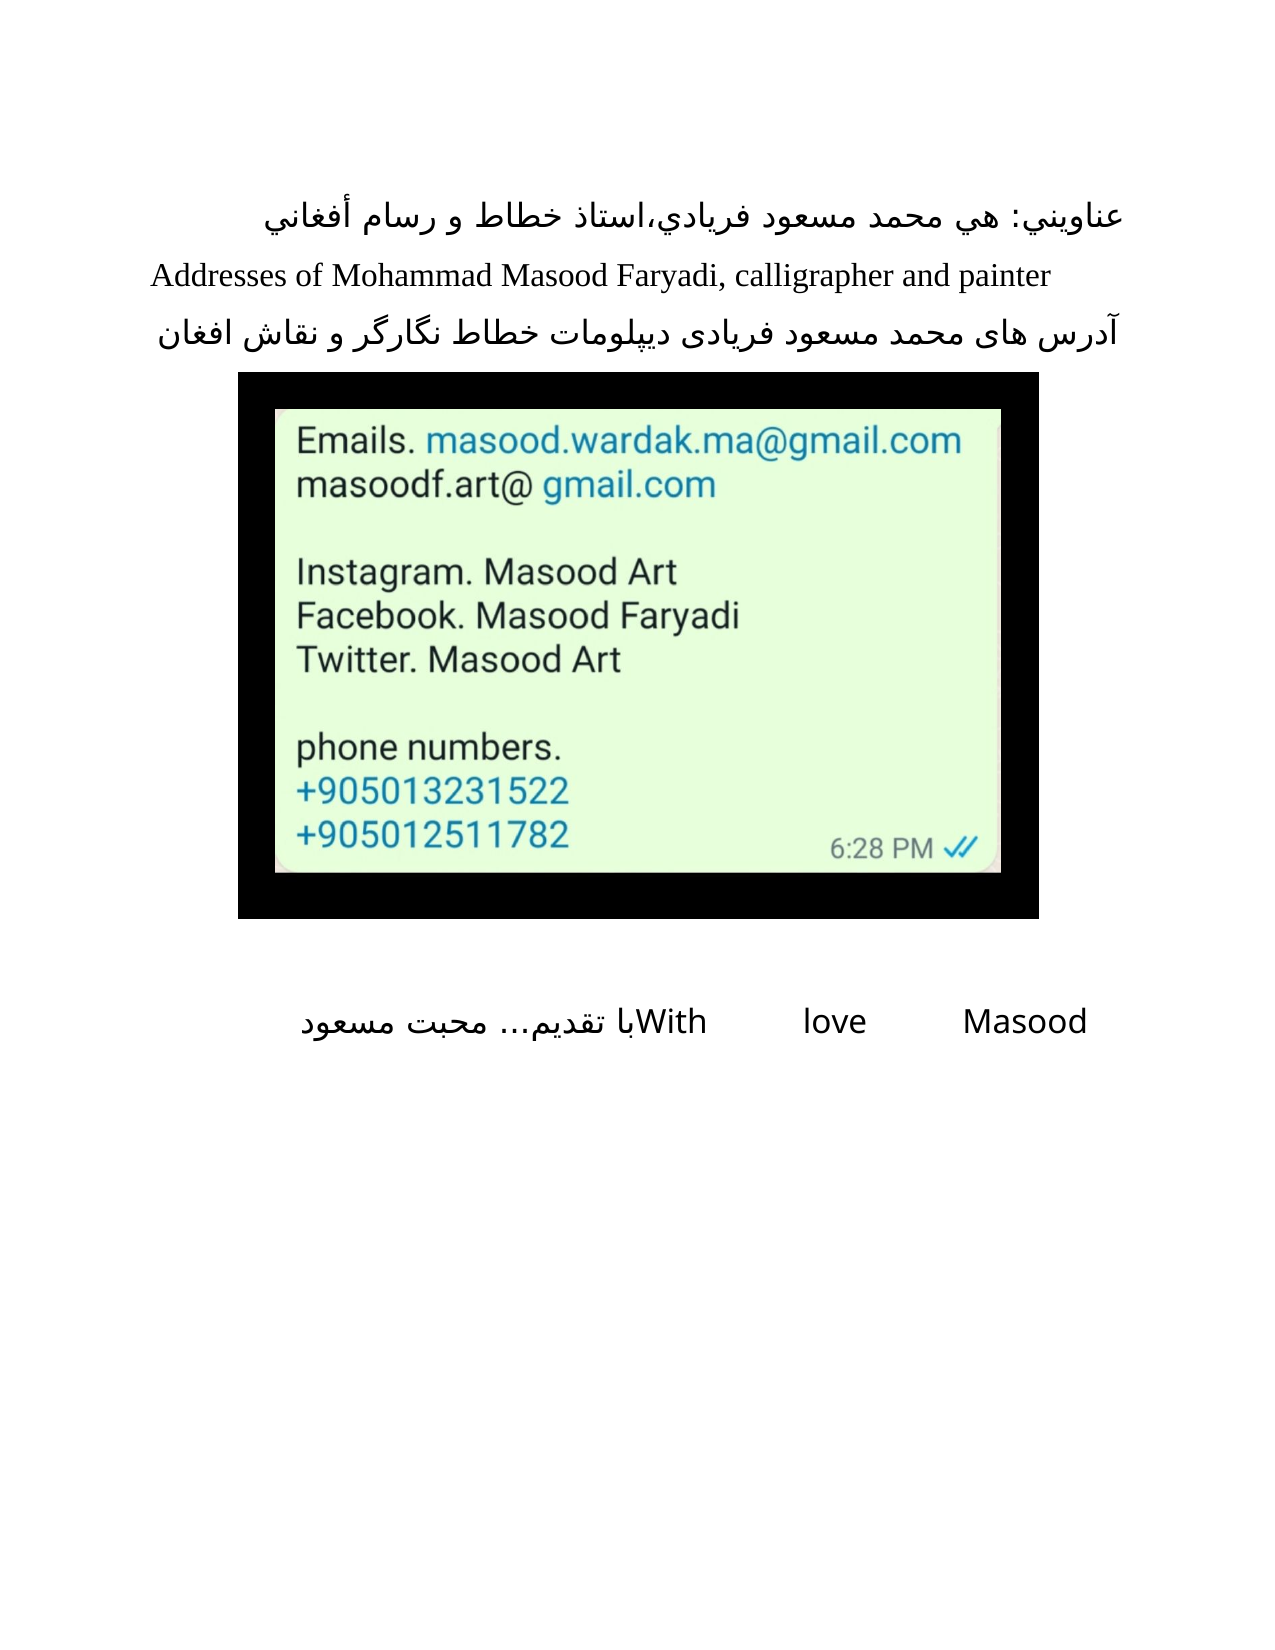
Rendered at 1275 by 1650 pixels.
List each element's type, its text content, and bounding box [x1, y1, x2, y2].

text عناويني: هي محمد مسعود فریادي،استاذ خطاط و رسام أفغاني [150, 197, 1125, 236]
picture [275, 409, 1001, 882]
text با تقدیم... محبت مسعودWith love Masood [150, 998, 1125, 1043]
text Addresses of Mohammad Masood Faryadi, calligrapher and painter [150, 255, 1125, 294]
text آدرس های محمد مسعود فریادی دیپلومات خطاط نگارگر و نقاش افغان [150, 313, 1125, 352]
